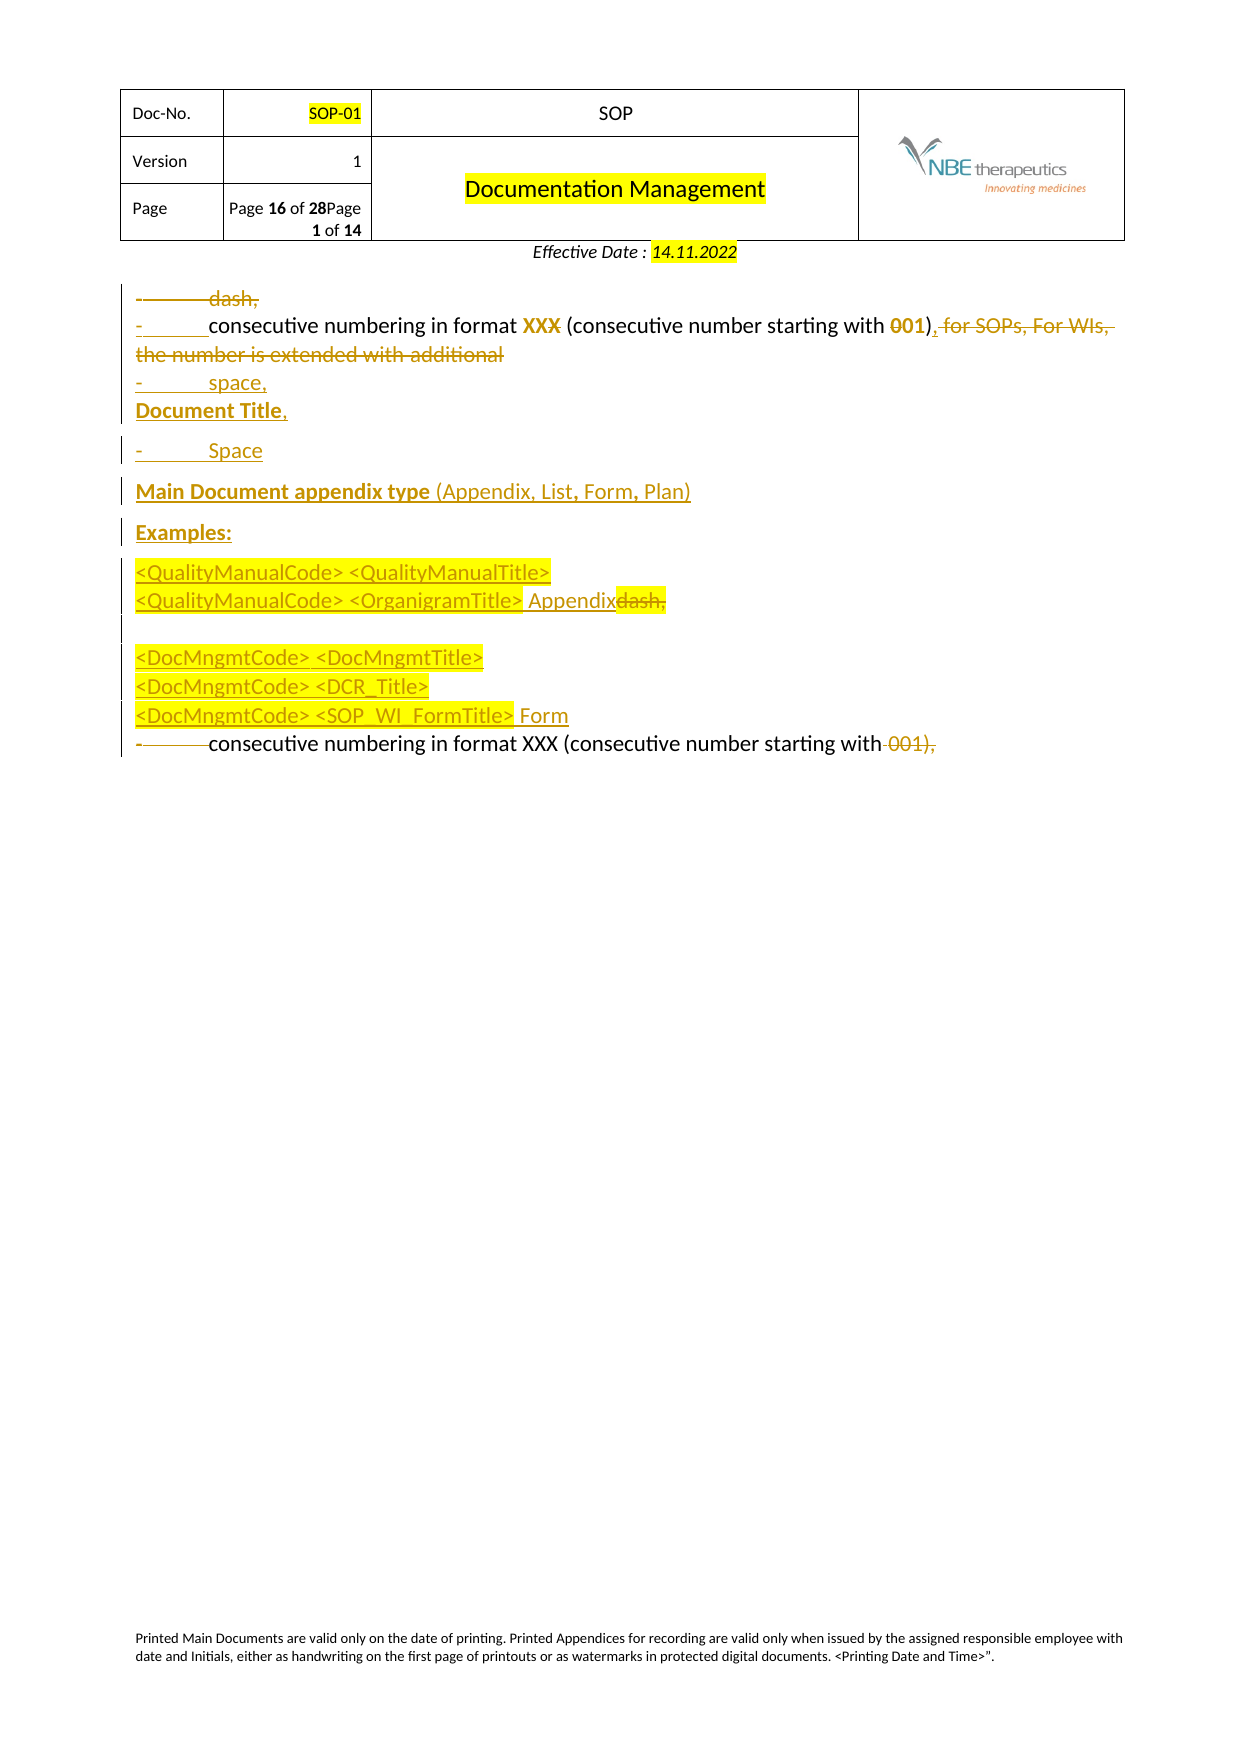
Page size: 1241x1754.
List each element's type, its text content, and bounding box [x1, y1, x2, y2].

picture [898, 136, 1086, 194]
list consecutive numbering in format XX (consecutive number starting with 01) [135, 312, 1132, 368]
